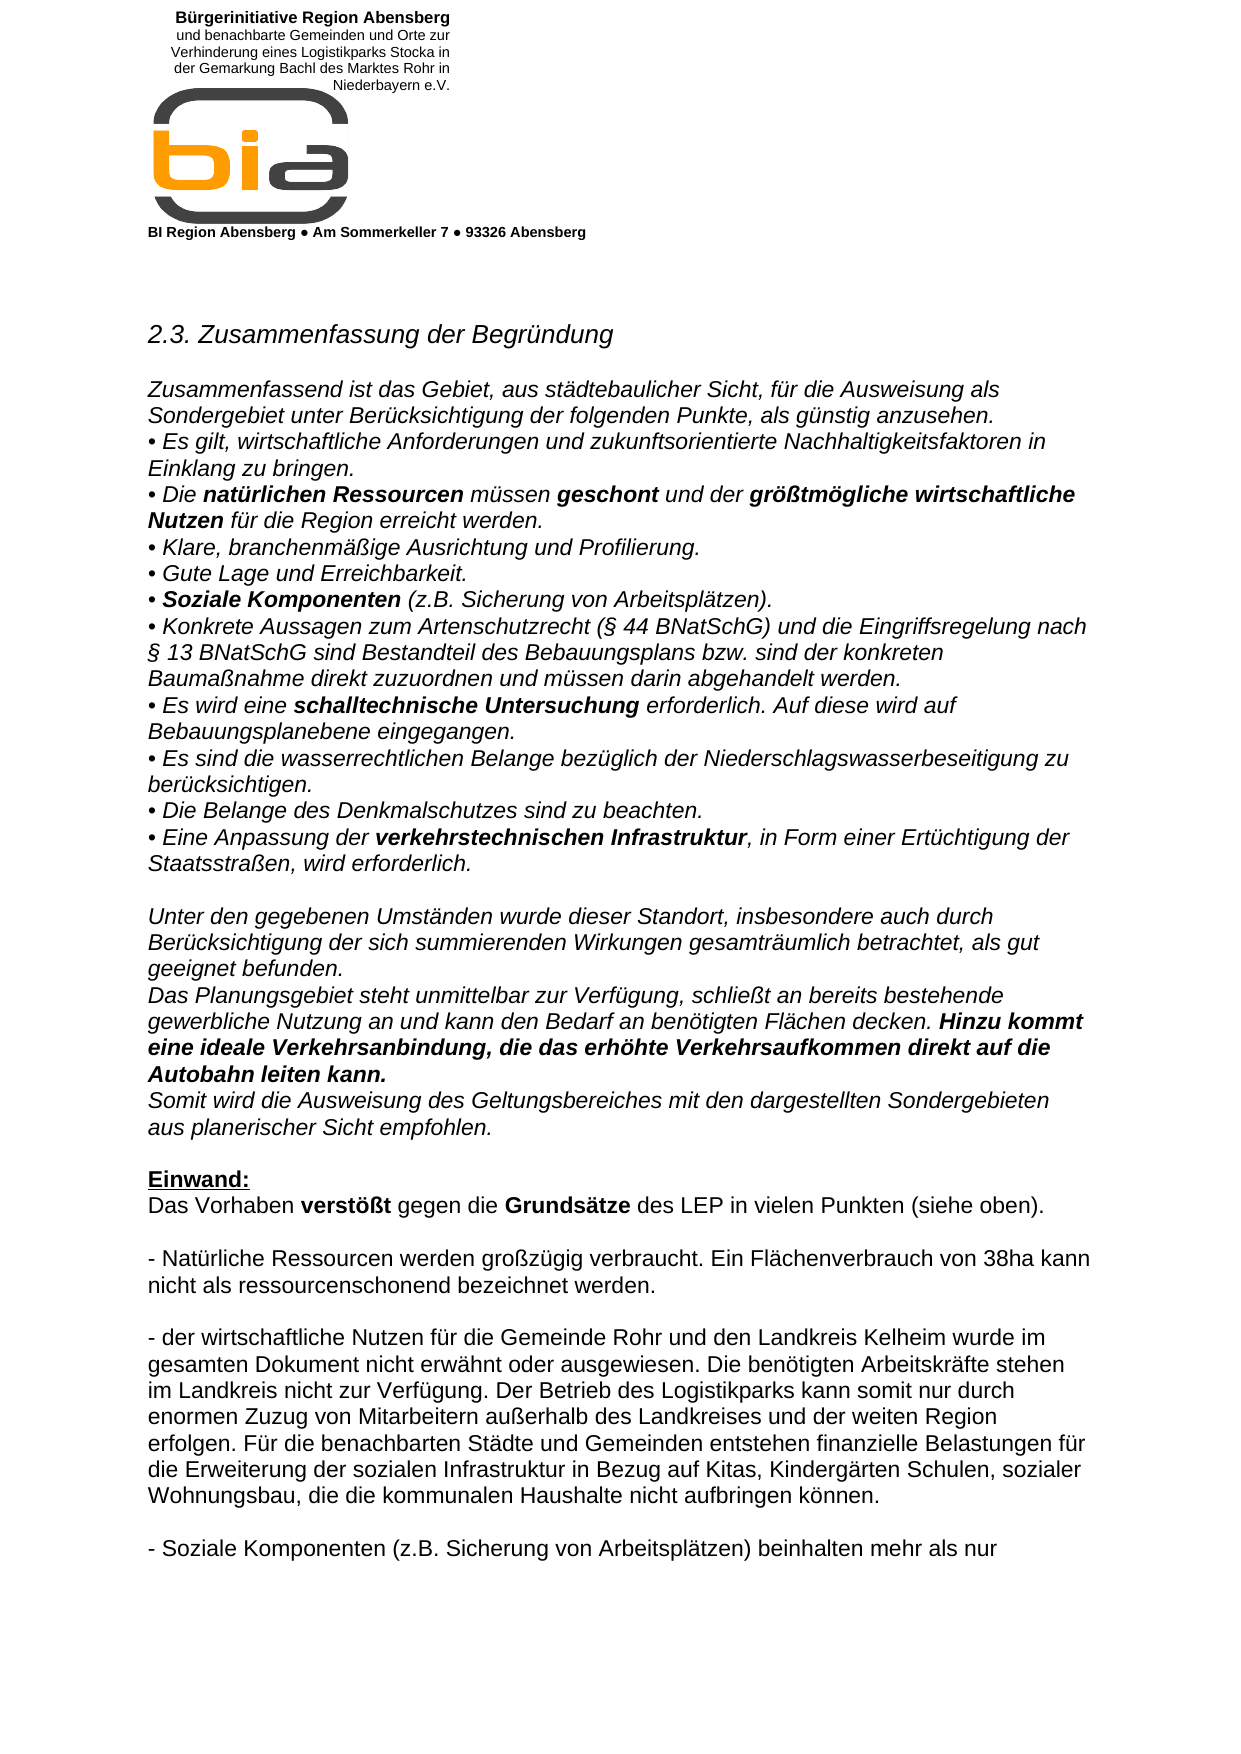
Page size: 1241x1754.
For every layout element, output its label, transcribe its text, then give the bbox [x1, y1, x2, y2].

text 2.3. Zusammenfassung der Begründung [148, 293, 1092, 349]
text berücksichtigen. [148, 771, 1092, 797]
text Das Planungsgebiet steht unmittelbar zur Verfügung, schließt an bereits bestehende gewerbliche Nutzung an und kann den Bedarf an benötigten Flächen decken. Hinzu kommt eine ideale Verkehrsanbindung, die das erhöhte Verkehrsaufkommen direkt auf die Autobahn leiten kann. [148, 982, 1092, 1087]
text • Es wird eine schalltechnische Untersuchung erforderlich. Auf diese wird auf Bebauungsplanebene eingegangen. [148, 692, 1092, 744]
text • Die Belange des Denkmalschutzes sind zu beachten. [148, 797, 1092, 823]
text • Gute Lage und Erreichbarkeit. [148, 560, 1092, 586]
picture [147, 88, 354, 224]
text Zusammenfassend ist das Gebiet, aus städtebaulicher Sicht, für die Ausweisung als Sondergebiet unter Berücksichtigung der folgenden Punkte, als günstig anzusehen. [148, 349, 1092, 428]
text § 13 BNatSchG sind Bestandteil des Bebauungsplans bzw. sind der konkreten Baumaßnahme direkt zuzuordnen und müssen darin abgehandelt werden. [148, 639, 1092, 692]
text Einklang zu bringen. [148, 454, 1092, 481]
text Staatsstraßen, wird erforderlich. Unter den gegebenen Umständen wurde dieser Standort, insbesondere auch durch Berücksichtigung der sich summierenden Wirkungen gesamträumlich betrachtet, als gut geeignet befunden. [148, 850, 1092, 982]
text • Es sind die wasserrechtlichen Belange bezüglich der Niederschlagswasserbeseitigung zu [148, 744, 1092, 771]
text • Es gilt, wirtschaftliche Anforderungen und zukunftsorientierte Nachhaltigkeitsfaktoren in [148, 428, 1092, 454]
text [148, 1087, 1092, 1561]
text • Eine Anpassung der verkehrstechnischen Infrastruktur, in Form einer Ertüchtigung der [148, 823, 1092, 850]
text • Klare, branchenmäßige Ausrichtung und Profilierung. [148, 534, 1092, 560]
text • Soziale Komponenten (z.B. Sicherung von Arbeitsplätzen). [148, 586, 1092, 613]
text • Konkrete Aussagen zum Artenschutzrecht (§ 44 BNatSchG) und die Eingriffsregelung nach [148, 613, 1092, 639]
text • Die natürlichen Ressourcen müssen geschont und der größtmögliche wirtschaftliche Nutzen für die Region erreicht werden. [148, 481, 1092, 534]
